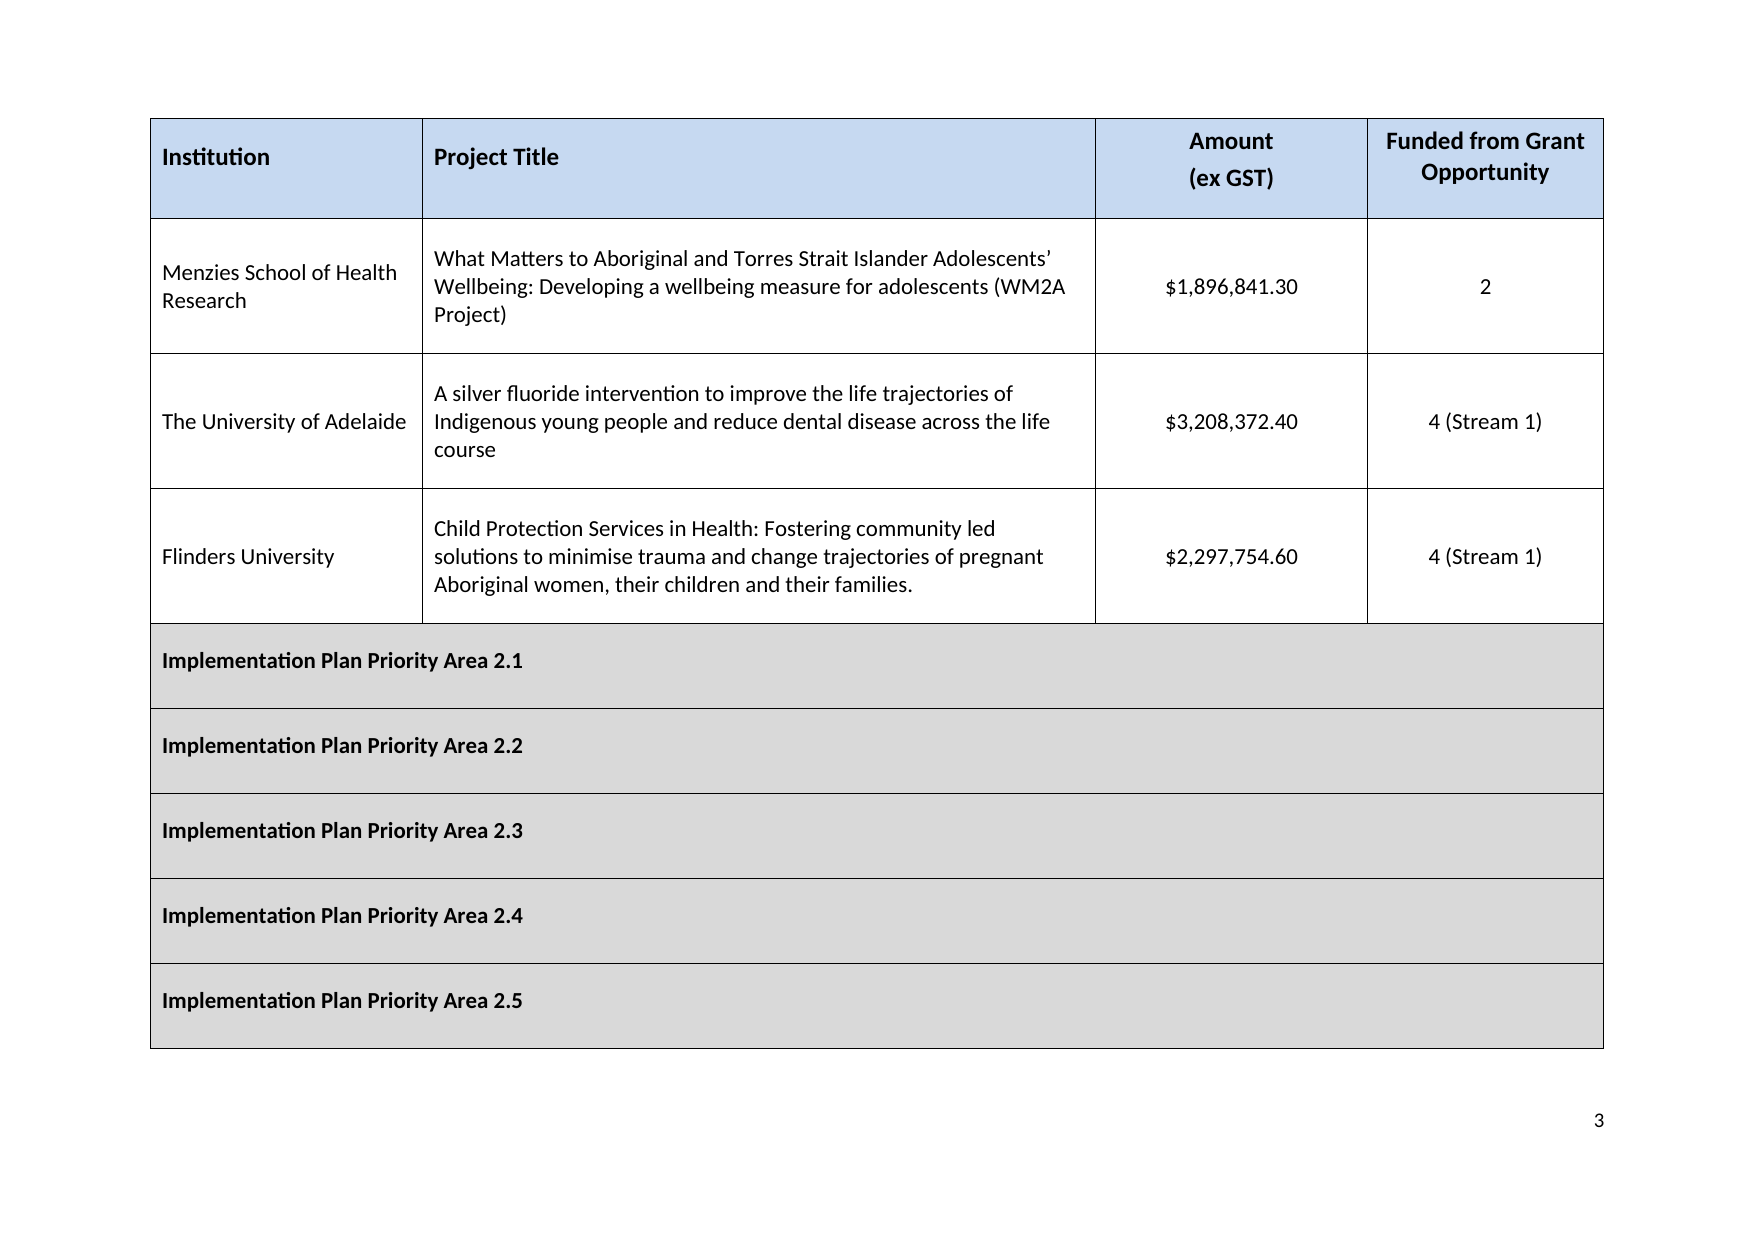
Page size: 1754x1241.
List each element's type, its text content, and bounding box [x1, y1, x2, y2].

table_cell Flinders University [151, 489, 422, 623]
table_header Project Title [423, 119, 1095, 218]
table_cell The University of Adelaide [151, 354, 422, 488]
table_header Institution [151, 119, 422, 218]
table_cell Implementation Plan Priority Area 2.2 [151, 709, 1603, 793]
table_cell Child Protection Services in Health: Fostering community led solutions to minimise trauma and change trajectories of pregnant Aboriginal women, their children and their families. [423, 489, 1095, 623]
table_cell $1,896,841.30 [1096, 219, 1367, 353]
table_cell 4 (Stream 1) [1368, 354, 1603, 488]
table_header Funded from Grant Opportunity [1368, 119, 1603, 218]
table_cell Menzies School of Health Research [151, 219, 422, 353]
table_header Amount (ex GST) [1096, 119, 1367, 218]
table_cell Implementation Plan Priority Area 2.4 [151, 879, 1603, 963]
table_cell $2,297,754.60 [1096, 489, 1367, 623]
table_cell A silver fluoride intervention to improve the life trajectories of Indigenous young people and reduce dental disease across the life course [423, 354, 1095, 488]
table_cell Implementation Plan Priority Area 2.5 [151, 964, 1603, 1048]
table_cell 2 [1368, 219, 1603, 353]
table_cell Implementation Plan Priority Area 2.1 [151, 624, 1603, 708]
table_cell What Matters to Aboriginal and Torres Strait Islander Adolescents’ Wellbeing: Developing a wellbeing measure for adolescents (WM2A Project) [423, 219, 1095, 353]
table_cell 4 (Stream 1) [1368, 489, 1603, 623]
table_cell $3,208,372.40 [1096, 354, 1367, 488]
table_cell Implementation Plan Priority Area 2.3 [151, 794, 1603, 878]
